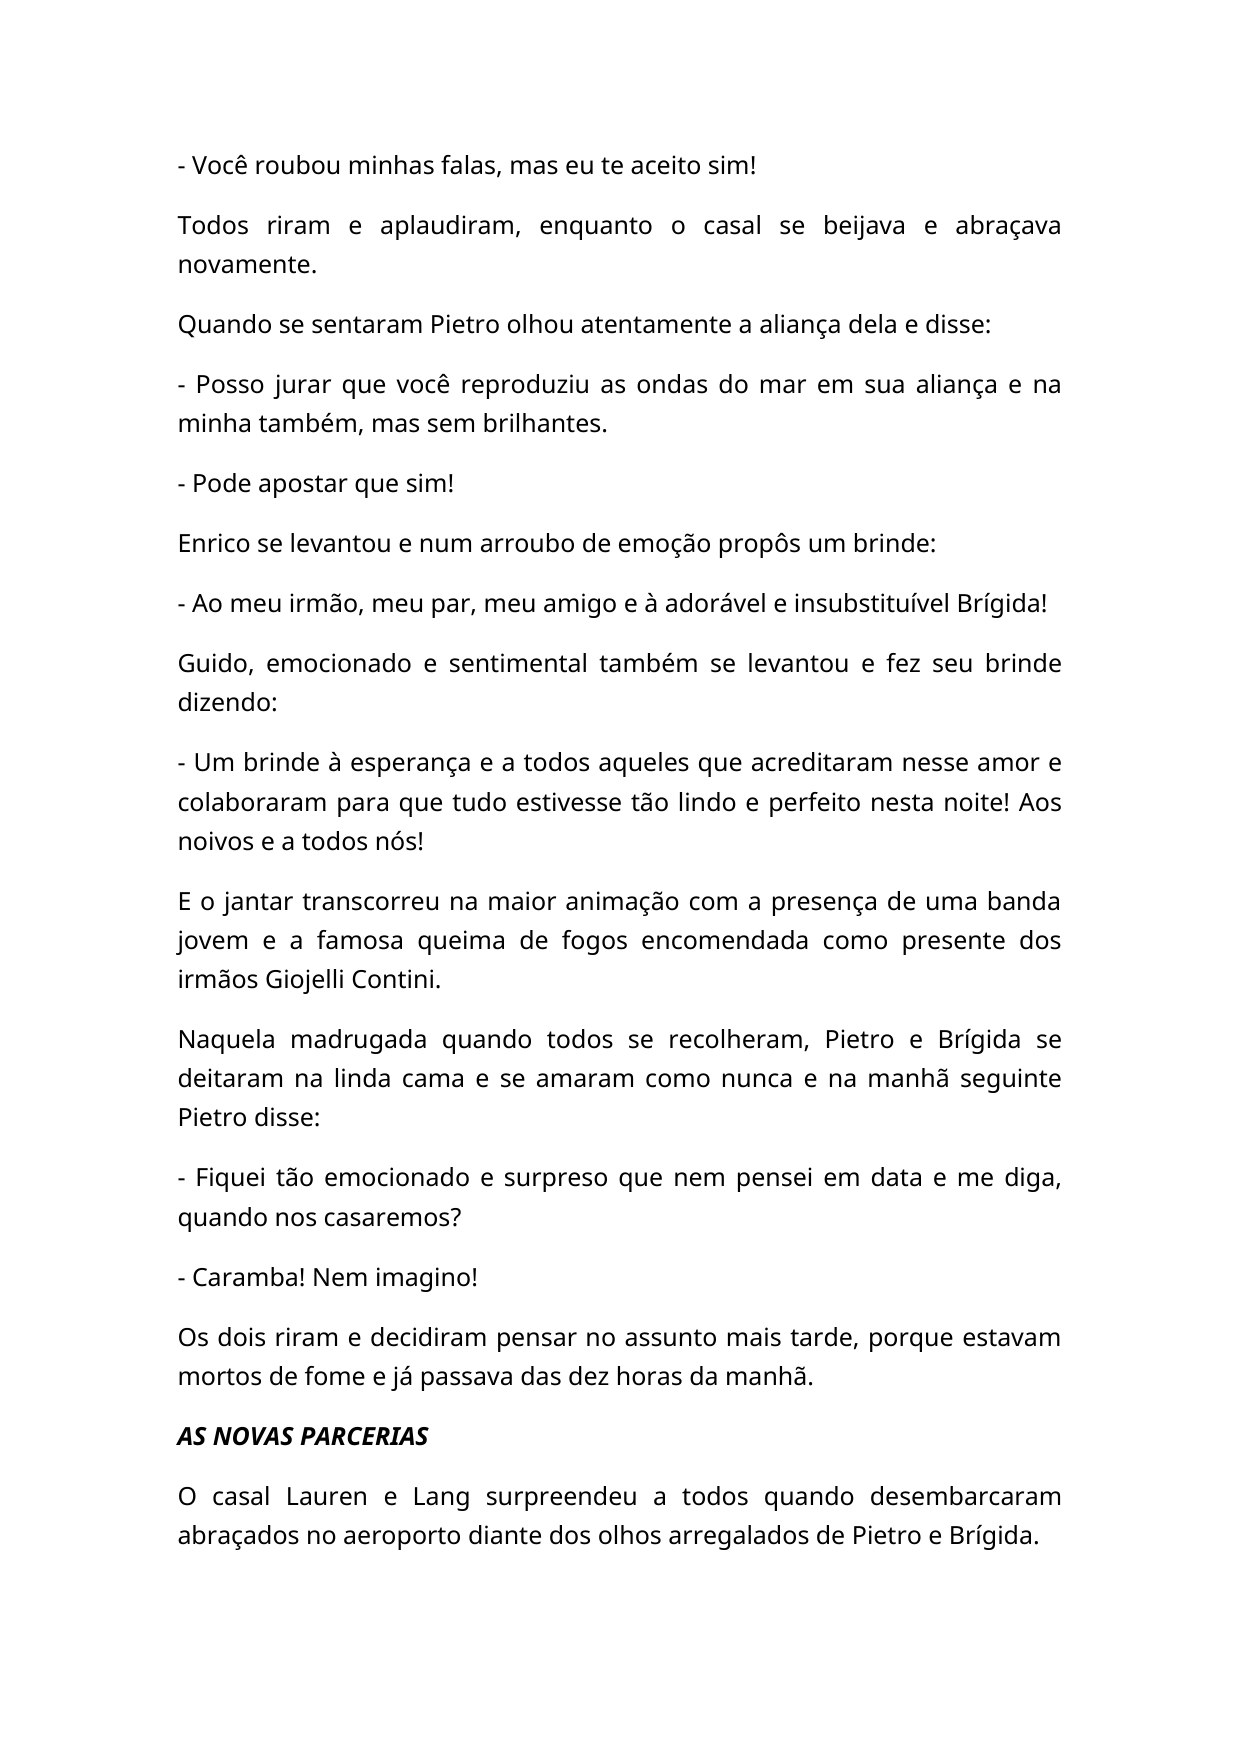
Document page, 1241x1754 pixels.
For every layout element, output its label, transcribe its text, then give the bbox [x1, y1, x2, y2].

text - Posso jurar que você reproduziu as ondas do mar em sua aliança e na minha também, mas sem brilhantes. [177, 367, 1063, 440]
text AS NOVAS PARCERIAS [177, 1418, 1063, 1452]
text Quando se sentaram Pietro olhou atentamente a aliança dela e disse: [177, 307, 1063, 341]
text E o jantar transcorreu na maior animação com a presença de uma banda jovem e a famosa queima de fogos encomendada como presente dos irmãos Giojelli Contini. [177, 883, 1063, 996]
text - Ao meu irmão, meu par, meu amigo e à adorável e insubstituível Brígida! [177, 586, 1063, 620]
text Naquela madrugada quando todos se recolheram, Pietro e Brígida se deitaram na linda cama e se amaram como nunca e na manhã seguinte Pietro disse: [177, 1022, 1063, 1134]
text - Fiquei tão emocionado e surpreso que nem pensei em data e me diga, quando nos casaremos? [177, 1160, 1063, 1233]
text O casal Lauren e Lang surpreendeu a todos quando desembarcaram abraçados no aeroporto diante dos olhos arregalados de Pietro e Brígida. [177, 1478, 1063, 1552]
text - Caramba! Nem imagino! [177, 1259, 1063, 1293]
text Enrico se levantou e num arroubo de emoção propôs um brinde: [177, 526, 1063, 560]
text - Pode apostar que sim! [177, 466, 1063, 500]
text Guido, emocionado e sentimental também se levantou e fez seu brinde dizendo: [177, 646, 1063, 719]
text Os dois riram e decidiram pensar no assunto mais tarde, porque estavam mortos de fome e já passava das dez horas da manhã. [177, 1319, 1063, 1392]
text - Um brinde à esperança e a todos aqueles que acreditaram nesse amor e colaboraram para que tudo estivesse tão lindo e perfeito nesta noite! Aos noivos e a todos nós! [177, 745, 1063, 857]
text - Você roubou minhas falas, mas eu te aceito sim! [177, 148, 1063, 182]
text Todos riram e aplaudiram, enquanto o casal se beijava e abraçava novamente. [177, 208, 1063, 281]
